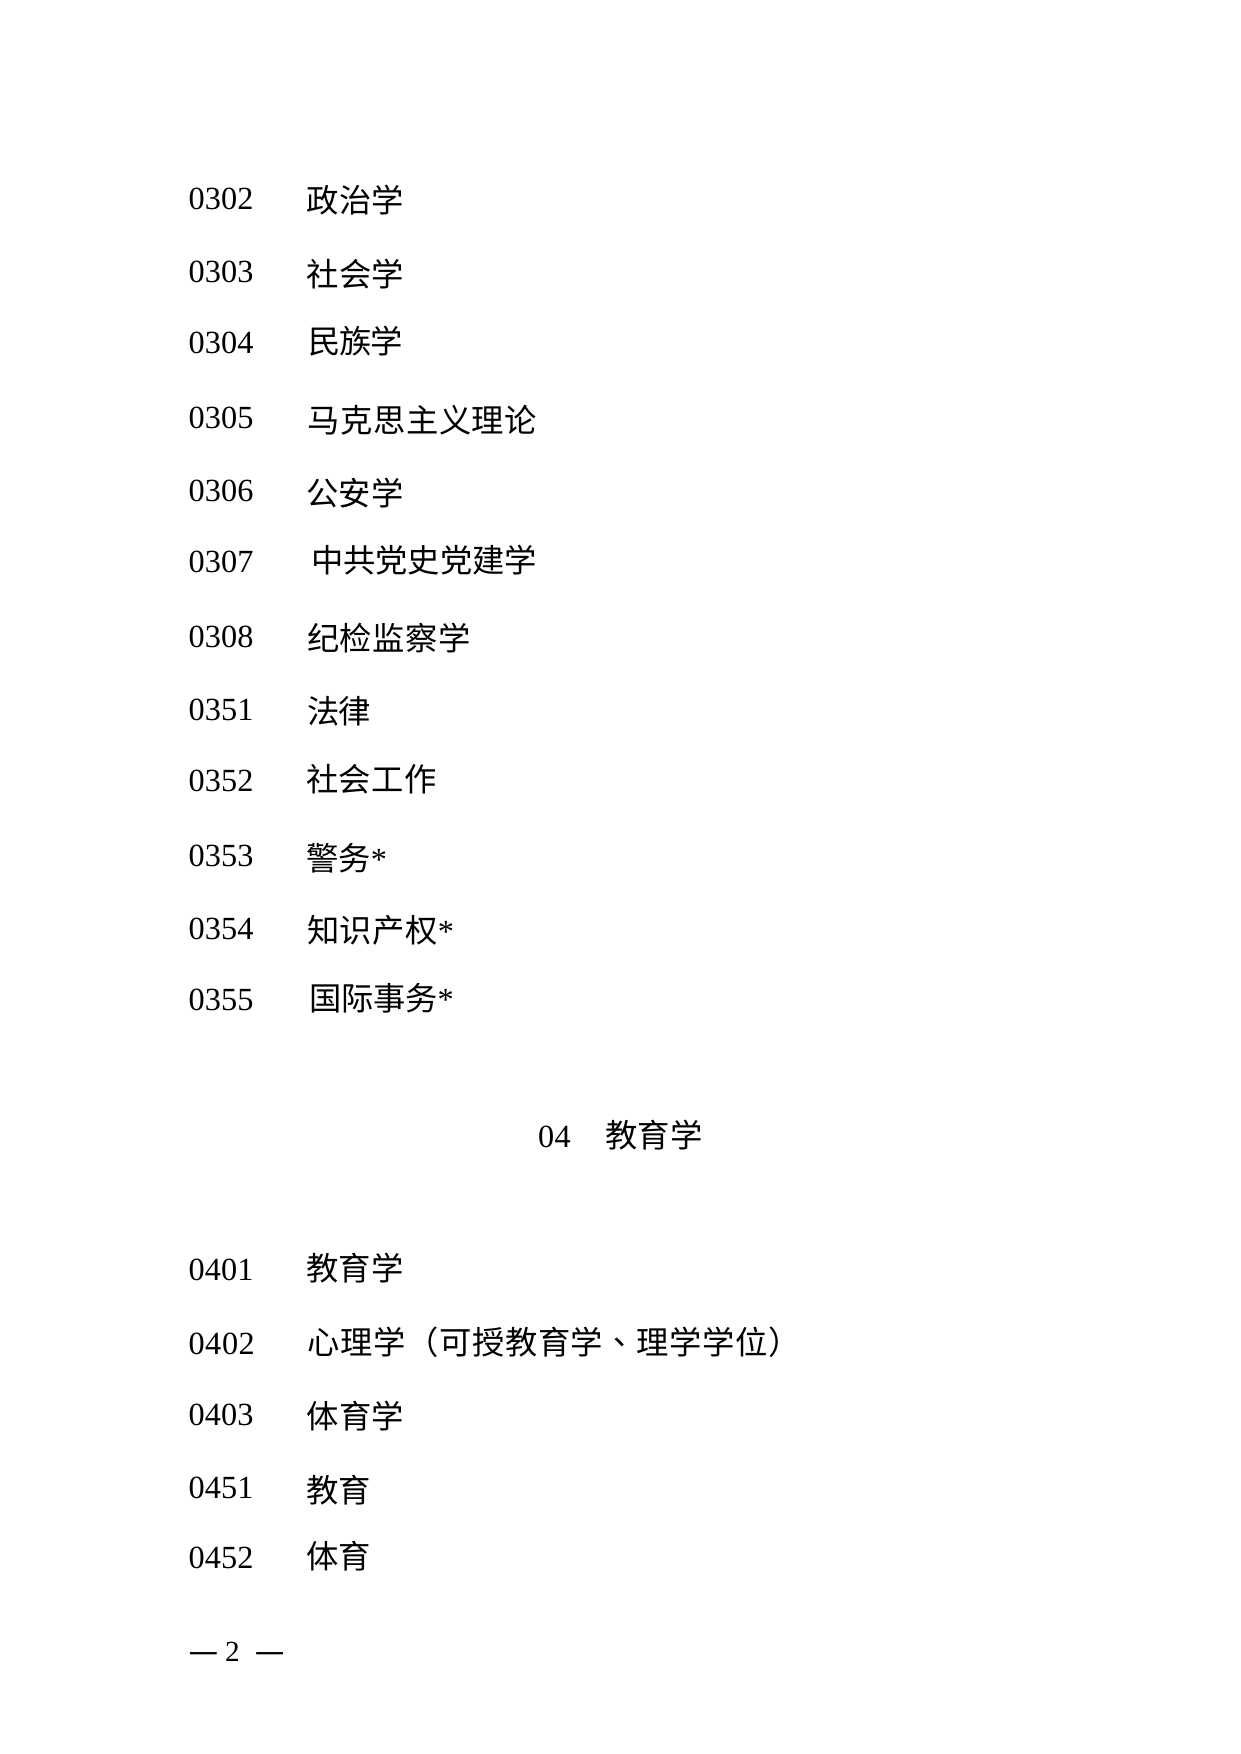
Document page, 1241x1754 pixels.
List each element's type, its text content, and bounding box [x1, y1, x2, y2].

table_cell 中共党史党建学 [280, 525, 537, 579]
table_header 0305 [188, 399, 280, 452]
table_header 马克思主义理论 [280, 399, 537, 452]
table_cell 0304 [188, 306, 280, 360]
table_cell 0354 [188, 890, 280, 963]
table_header 体育学 [280, 1396, 403, 1449]
table_cell 0351 [188, 671, 280, 744]
table_header 警务* [280, 837, 454, 890]
text 0401 教育学 [188, 1247, 1054, 1288]
table_cell 民族学 [280, 306, 403, 360]
table_cell 社会学 [280, 233, 403, 306]
text 0402 心理学（可授教育学、理学学位） [188, 1321, 1054, 1362]
table_cell 国际事务* [280, 963, 454, 1017]
table_cell 知识产权* [280, 890, 454, 963]
table_cell 0451 [188, 1449, 280, 1522]
table_cell 0355 [188, 963, 280, 1017]
table_header 0353 [188, 837, 280, 890]
table_cell 0307 [188, 525, 280, 579]
table_cell 社会工作 [280, 744, 470, 798]
table_cell 公安学 [280, 452, 537, 525]
table_cell 体育 [280, 1522, 403, 1576]
table_header 0403 [188, 1396, 280, 1449]
table_cell 0452 [188, 1522, 280, 1576]
table_cell 0303 [188, 233, 280, 306]
table_cell 法律 [280, 671, 470, 744]
table_cell 0306 [188, 452, 280, 525]
table_header 纪检监察学 [280, 618, 470, 671]
table_header 政治学 [280, 180, 403, 233]
text 04 教育学 [538, 1114, 1054, 1156]
table_header 0302 [188, 180, 280, 233]
table_cell 0352 [188, 744, 280, 798]
table_cell 教育 [280, 1449, 403, 1522]
table_header 0308 [188, 618, 280, 671]
